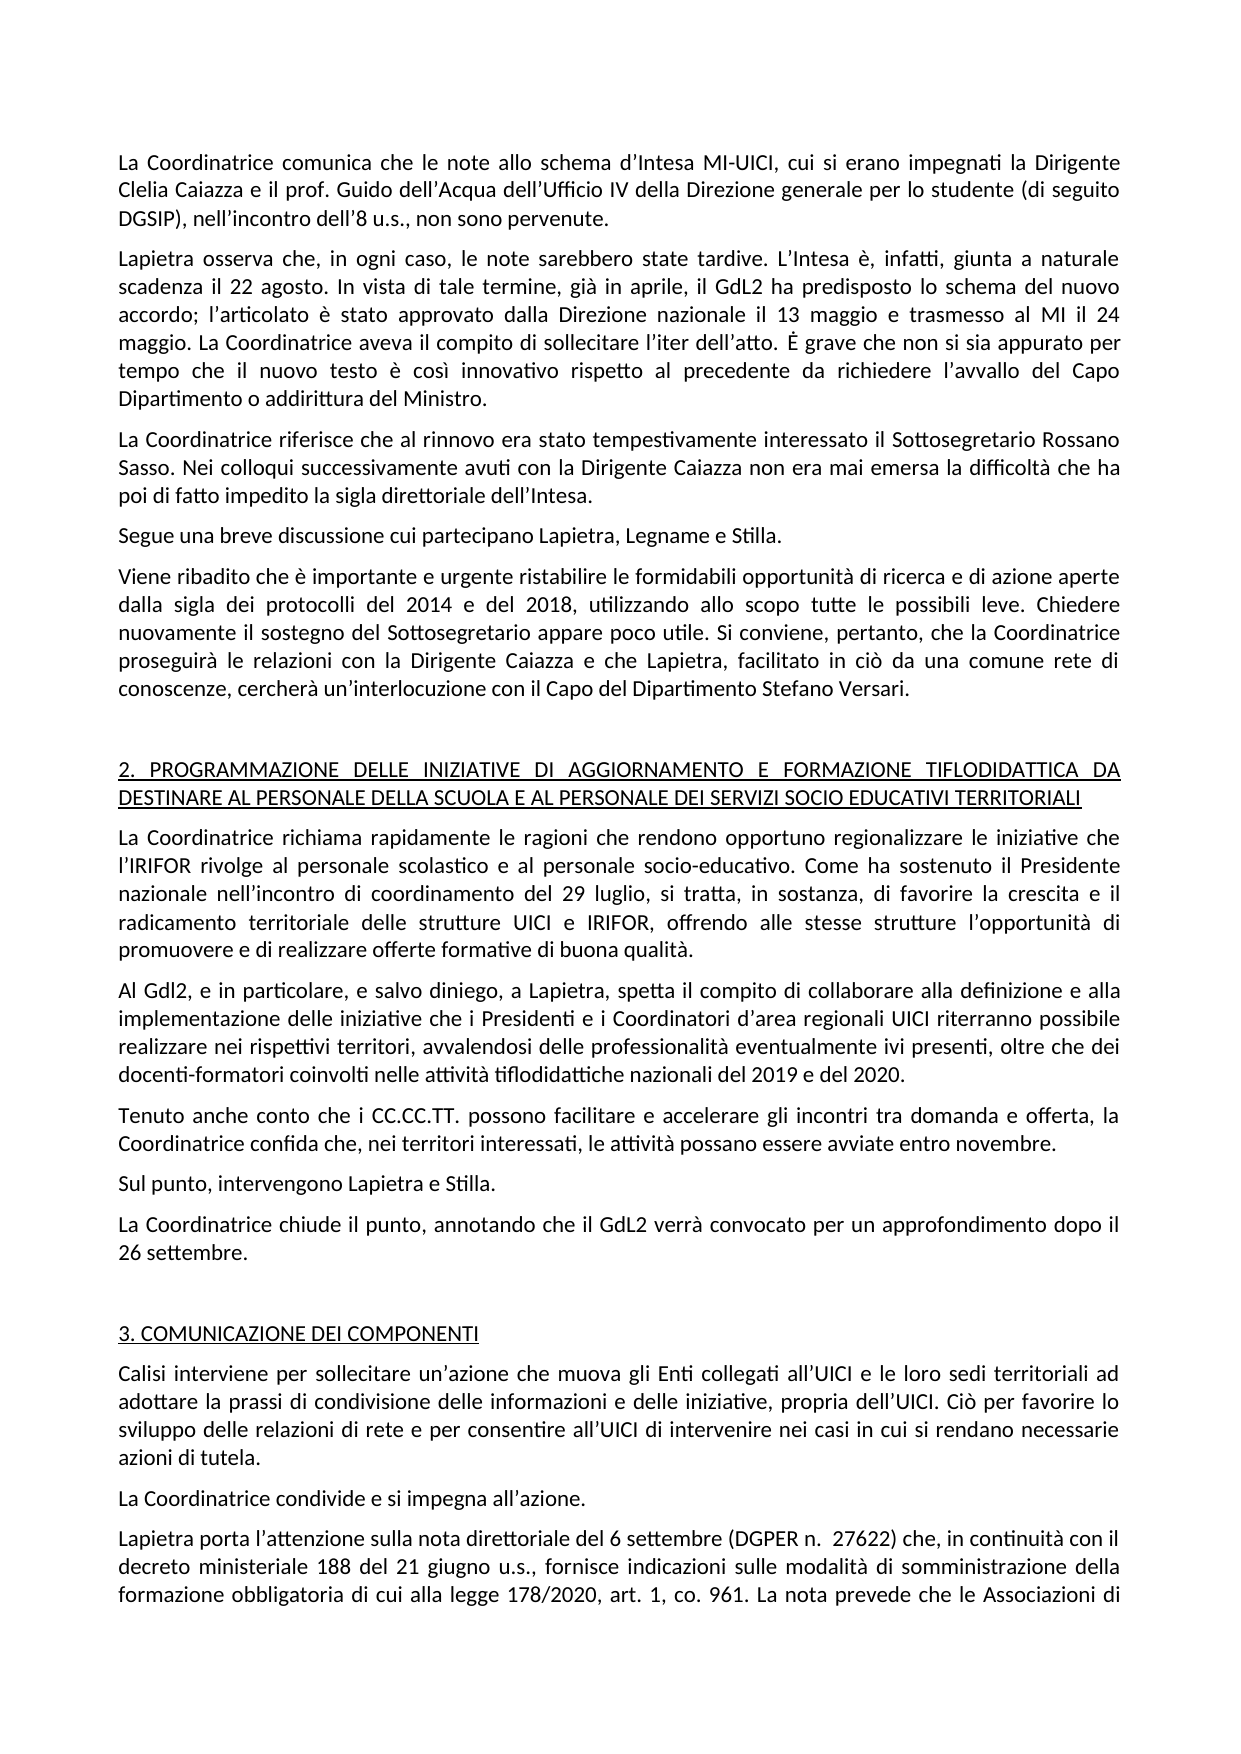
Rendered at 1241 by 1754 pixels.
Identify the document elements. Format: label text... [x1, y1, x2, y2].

text Tenuto anche conto che i CC.CC.TT. possono facilitare e accelerare gli incontri tra domanda e offerta, la Coordinatrice confida che, nei territori interessati, le attività possano essere avviate entro novembre. [118, 1101, 1122, 1157]
text Lapietra osserva che, in ogni caso, le note sarebbero state tardive. L’Intesa è, infatti, giunta a naturale scadenza il 22 agosto. In vista di tale termine, già in aprile, il GdL2 ha predisposto lo schema del nuovo accordo; l’articolato è stato approvato dalla Direzione nazionale il 13 maggio e trasmesso al MI il 24 maggio. La Coordinatrice aveva il compito di sollecitare l’iter dell’atto. Ė grave che non si sia appurato per tempo che il nuovo testo è così innovativo rispetto al precedente da richiedere l’avvallo del Capo Dipartimento o addirittura del Ministro. [118, 244, 1122, 412]
text Calisi interviene per sollecitare un’azione che muova gli Enti collegati all’UICI e le loro sedi territoriali ad adottare la prassi di condivisione delle informazioni e delle iniziative, propria dell’UICI. Ciò per favorire lo sviluppo delle relazioni di rete e per consentire all’UICI di intervenire nei casi in cui si rendano necessarie azioni di tutela. [118, 1359, 1122, 1471]
text La Coordinatrice condivide e si impegna all’azione. [118, 1484, 1122, 1512]
text Sul punto, intervengono Lapietra e Stilla. [118, 1169, 1122, 1197]
text La Coordinatrice richiama rapidamente le ragioni che rendono opportuno regionalizzare le iniziative che l’IRIFOR rivolge al personale scolastico e al personale socio-educativo. Come ha sostenuto il Presidente nazionale nell’incontro di coordinamento del 29 luglio, si tratta, in sostanza, di favorire la crescita e il radicamento territoriale delle strutture UICI e IRIFOR, offrendo alle stesse strutture l’opportunità di promuovere e di realizzare offerte formative di buona qualità. [118, 823, 1122, 964]
text La Coordinatrice chiude il punto, annotando che il GdL2 verrà convocato per un approfondimento dopo il 26 settembre. [118, 1210, 1122, 1266]
text La Coordinatrice riferisce che al rinnovo era stato tempestivamente interessato il Sottosegretario Rossano Sasso. Nei colloqui successivamente avuti con la Dirigente Caiazza non era mai emersa la difficoltà che ha poi di fatto impedito la sigla direttoriale dell’Intesa. [118, 425, 1122, 509]
text Viene ribadito che è importante e urgente ristabilire le formidabili opportunità di ricerca e di azione aperte dalla sigla dei protocolli del 2014 e del 2018, utilizzando allo scopo tutte le possibili leve. Chiedere nuovamente il sostegno del Sottosegretario appare poco utile. Si conviene, pertanto, che la Coordinatrice proseguirà le relazioni con la Dirigente Caiazza e che Lapietra, facilitato in ciò da una comune rete di conoscenze, cercherà un’interlocuzione con il Capo del Dipartimento Stefano Versari. [118, 562, 1122, 702]
text Al Gdl2, e in particolare, e salvo diniego, a Lapietra, spetta il compito di collaborare alla definizione e alla implementazione delle iniziative che i Presidenti e i Coordinatori d’area regionali UICI riterranno possibile realizzare nei rispettivi territori, avvalendosi delle professionalità eventualmente ivi presenti, oltre che dei docenti-formatori coinvolti nelle attività tiflodidattiche nazionali del 2019 e del 2020. [118, 976, 1122, 1088]
text La Coordinatrice comunica che le note allo schema d’Intesa MI-UICI, cui si erano impegnati la Dirigente Clelia Caiazza e il prof. Guido dell’Acqua dell’Ufficio IV della Direzione generale per lo studente (di seguito DGSIP), nell’incontro dell’8 u.s., non sono pervenute. [118, 148, 1122, 232]
text Segue una breve discussione cui partecipano Lapietra, Legname e Stilla. [118, 521, 1122, 549]
text 3. COMUNICAZIONE DEI COMPONENTI [118, 1319, 1122, 1347]
text 2. PROGRAMMAZIONE DELLE INIZIATIVE DI AGGIORNAMENTO E FORMAZIONE TIFLODIDATTICA DA DESTINARE AL PERSONALE DELLA SCUOLA E AL PERSONALE DEI SERVIZI SOCIO EDUCATIVI TERRITORIALI [118, 755, 1122, 811]
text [118, 1524, 1122, 1608]
